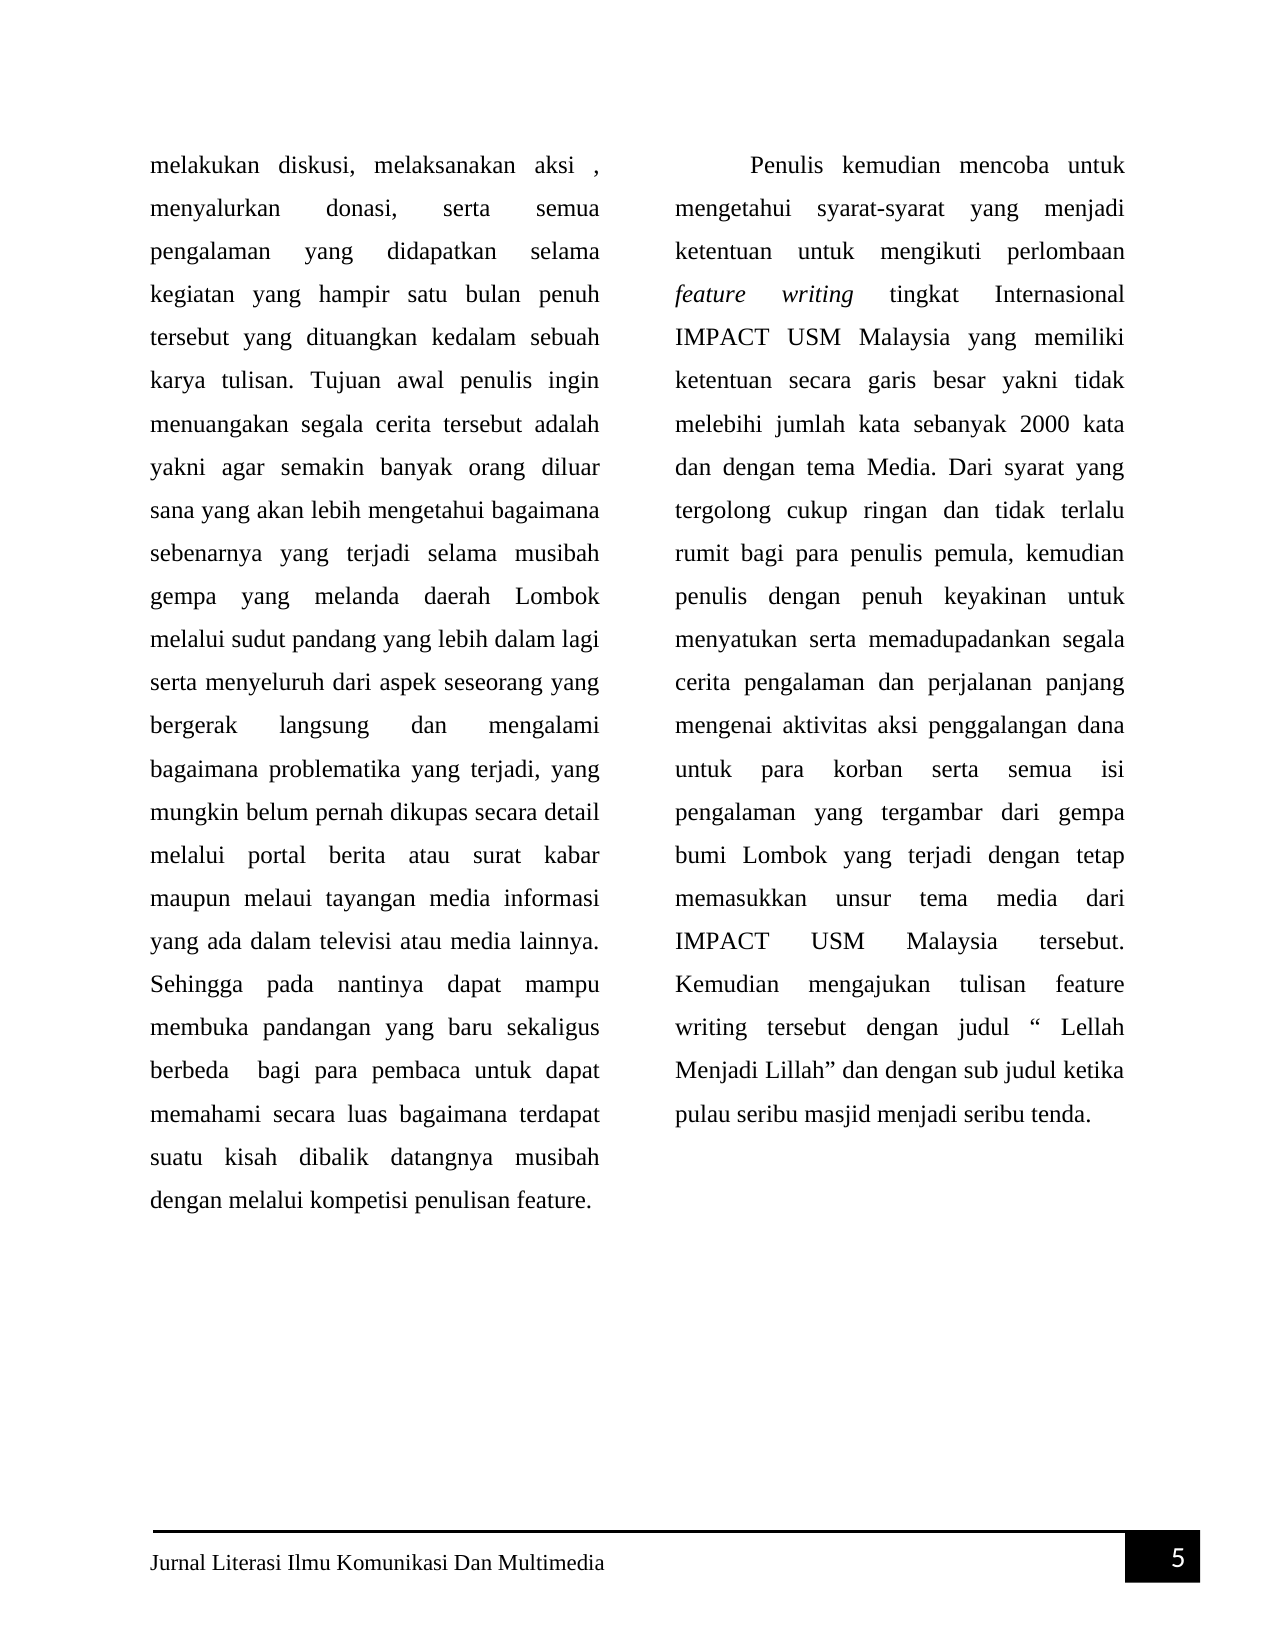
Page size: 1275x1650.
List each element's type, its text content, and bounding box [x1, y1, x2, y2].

text Penulis kemudian mencoba untuk mengetahui syarat-syarat yang menjadi ketentuan untuk mengikuti perlombaan feature writing tingkat Internasional IMPACT USM Malaysia yang memiliki ketentuan secara garis besar yakni tidak melebihi jumlah kata sebanyak 2000 kata dan dengan tema Media. Dari syarat yang tergolong cukup ringan dan tidak terlalu rumit bagi para penulis pemula, kemudian penulis dengan penuh keyakinan untuk menyatukan serta memadupadankan segala cerita pengalaman dan perjalanan panjang mengenai aktivitas aksi penggalangan dana untuk para korban serta semua isi pengalaman yang tergambar dari gempa bumi Lombok yang terjadi dengan tetap memasukkan unsur tema media dari IMPACT USM Malaysia tersebut. Kemudian mengajukan tulisan feature writing tersebut dengan judul “ Lellah Menjadi Lillah” dan dengan sub judul ketika pulau seribu masjid menjadi seribu tenda. [675, 150, 1125, 1127]
